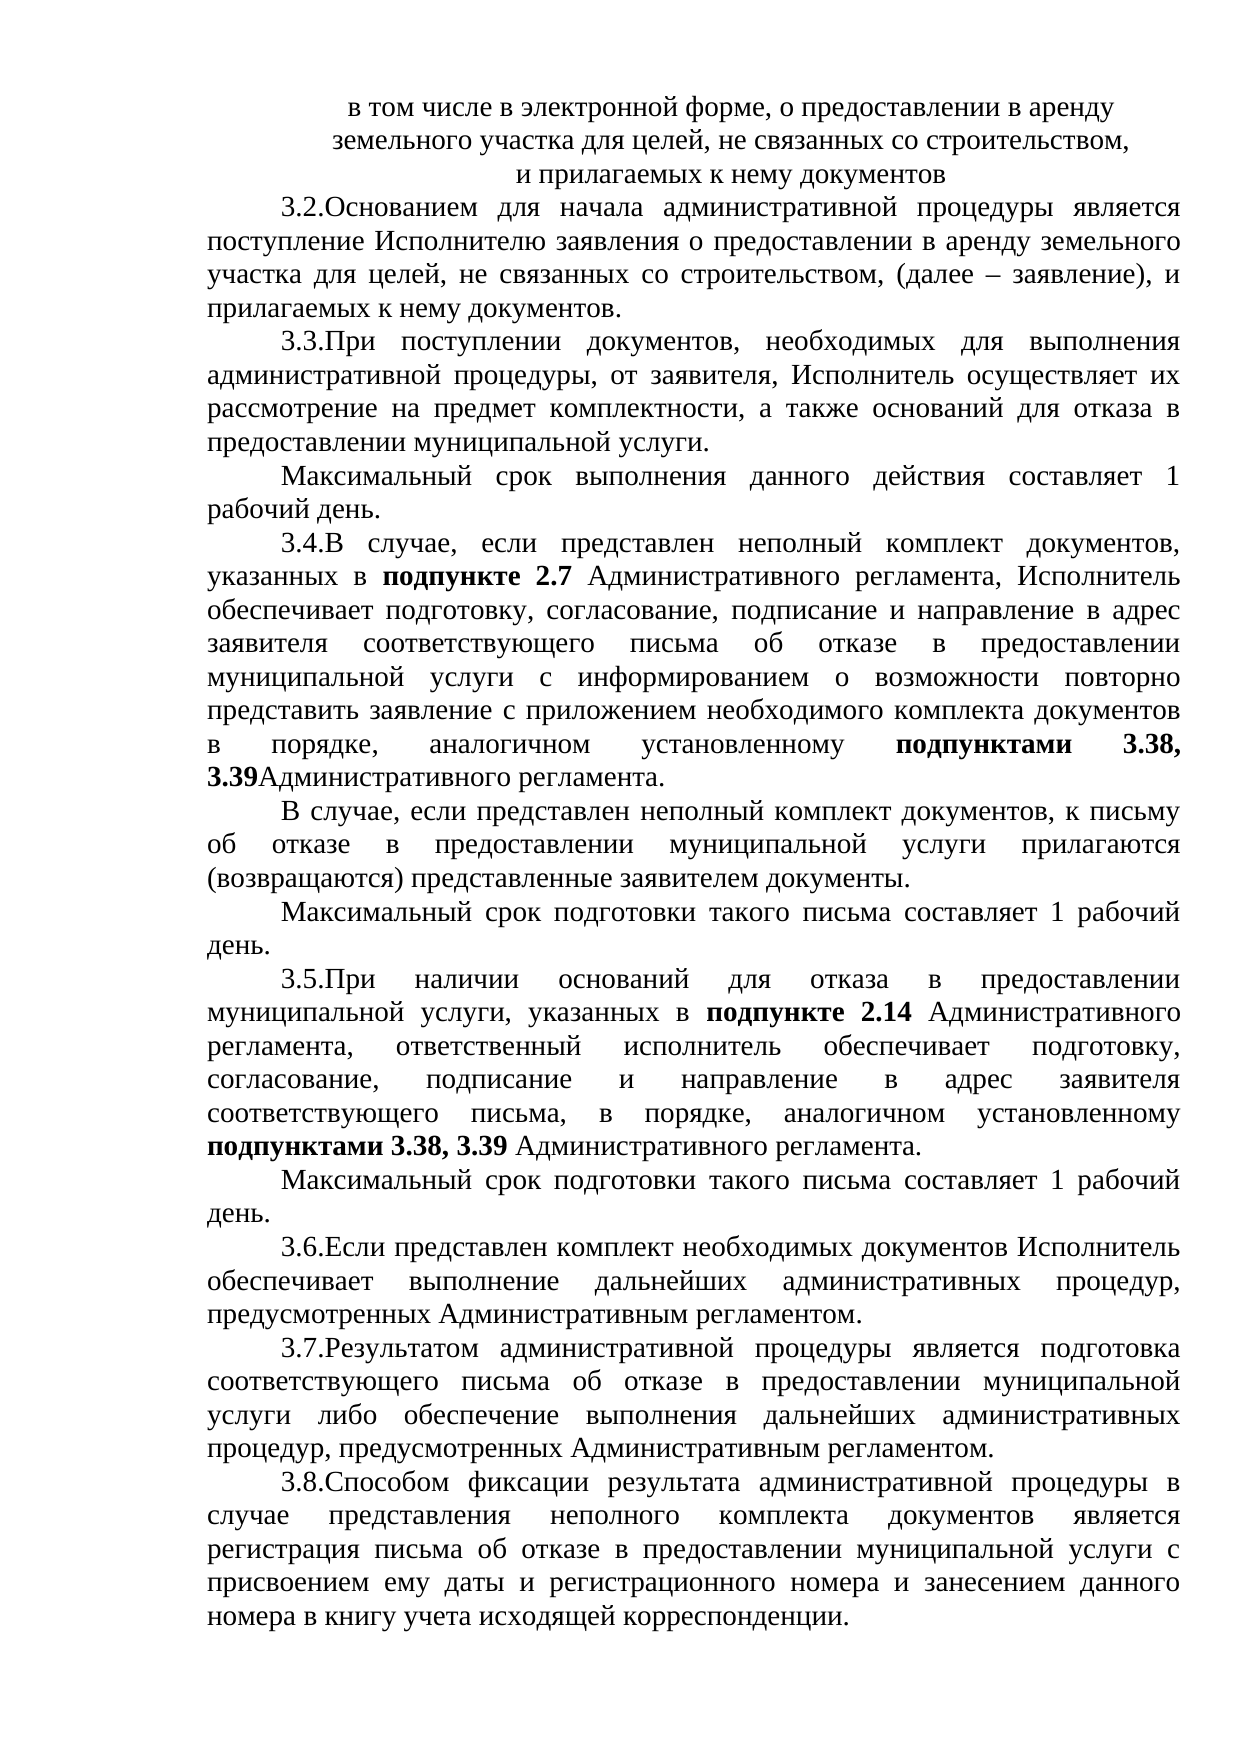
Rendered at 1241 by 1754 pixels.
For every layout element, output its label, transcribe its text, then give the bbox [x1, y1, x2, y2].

text 3.8.Способом фиксации результата административной процедуры в случае представления неполного комплекта документов является регистрация письма об отказе в предоставлении муниципальной услуги с присвоением ему даты и регистрационного номера и занесением данного номера в книгу учета исходящей корреспонденции. [207, 1464, 1181, 1632]
text 3.6.Если представлен комплект необходимых документов Исполнитель обеспечивает выполнение дальнейших административных процедур, предусмотренных Административным регламентом. [207, 1229, 1181, 1330]
text 3.4.В случае, если представлен неполный комплект документов, указанных в подпункте 2.7 Административного регламента, Исполнитель обеспечивает подготовку, согласование, подписание и направление в адрес заявителя соответствующего письма об отказе в предоставлении муниципальной услуги с информированием о возможности повторно представить заявление с приложением необходимого комплекта документов в порядке, аналогичном установленному подпунктами 3.38, 3.39Административного регламента. [207, 525, 1181, 793]
text земельного участка для целей, не связанных со строительством, [207, 122, 1181, 156]
text Максимальный срок подготовки такого письма составляет 1 рабочий день. [207, 1162, 1181, 1229]
text В случае, если представлен неполный комплект документов, к письму об отказе в предоставлении муниципальной услуги прилагаются (возвращаются) представленные заявителем документы. [207, 793, 1181, 894]
text и прилагаемых к нему документов [207, 156, 1181, 189]
text Максимальный срок подготовки такого письма составляет 1 рабочий день. [207, 894, 1181, 961]
text в том числе в электронной форме, о предоставлении в аренду [207, 89, 1181, 122]
text 3.3.При поступлении документов, необходимых для выполнения административной процедуры, от заявителя, Исполнитель осуществляет их рассмотрение на предмет комплектности, а также оснований для отказа в предоставлении муниципальной услуги. [207, 323, 1181, 458]
text 3.2.Основанием для начала административной процедуры является поступление Исполнителю заявления о предоставлении в аренду земельного участка для целей, не связанных со строительством, (далее – заявление), и прилагаемых к нему документов. [207, 189, 1181, 323]
text Максимальный срок выполнения данного действия составляет 1 рабочий день. [207, 458, 1181, 525]
text 3.7.Результатом административной процедуры является подготовка соответствующего письма об отказе в предоставлении муниципальной услуги либо обеспечение выполнения дальнейших административных процедур, предусмотренных Административным регламентом. [207, 1330, 1181, 1464]
text 3.5.При наличии оснований для отказа в предоставлении муниципальной услуги, указанных в подпункте 2.14 Административного регламента, ответственный исполнитель обеспечивает подготовку, согласование, подписание и направление в адрес заявителя соответствующего письма, в порядке, аналогичном установленному подпунктами 3.38, 3.39 Административного регламента. [207, 961, 1181, 1162]
